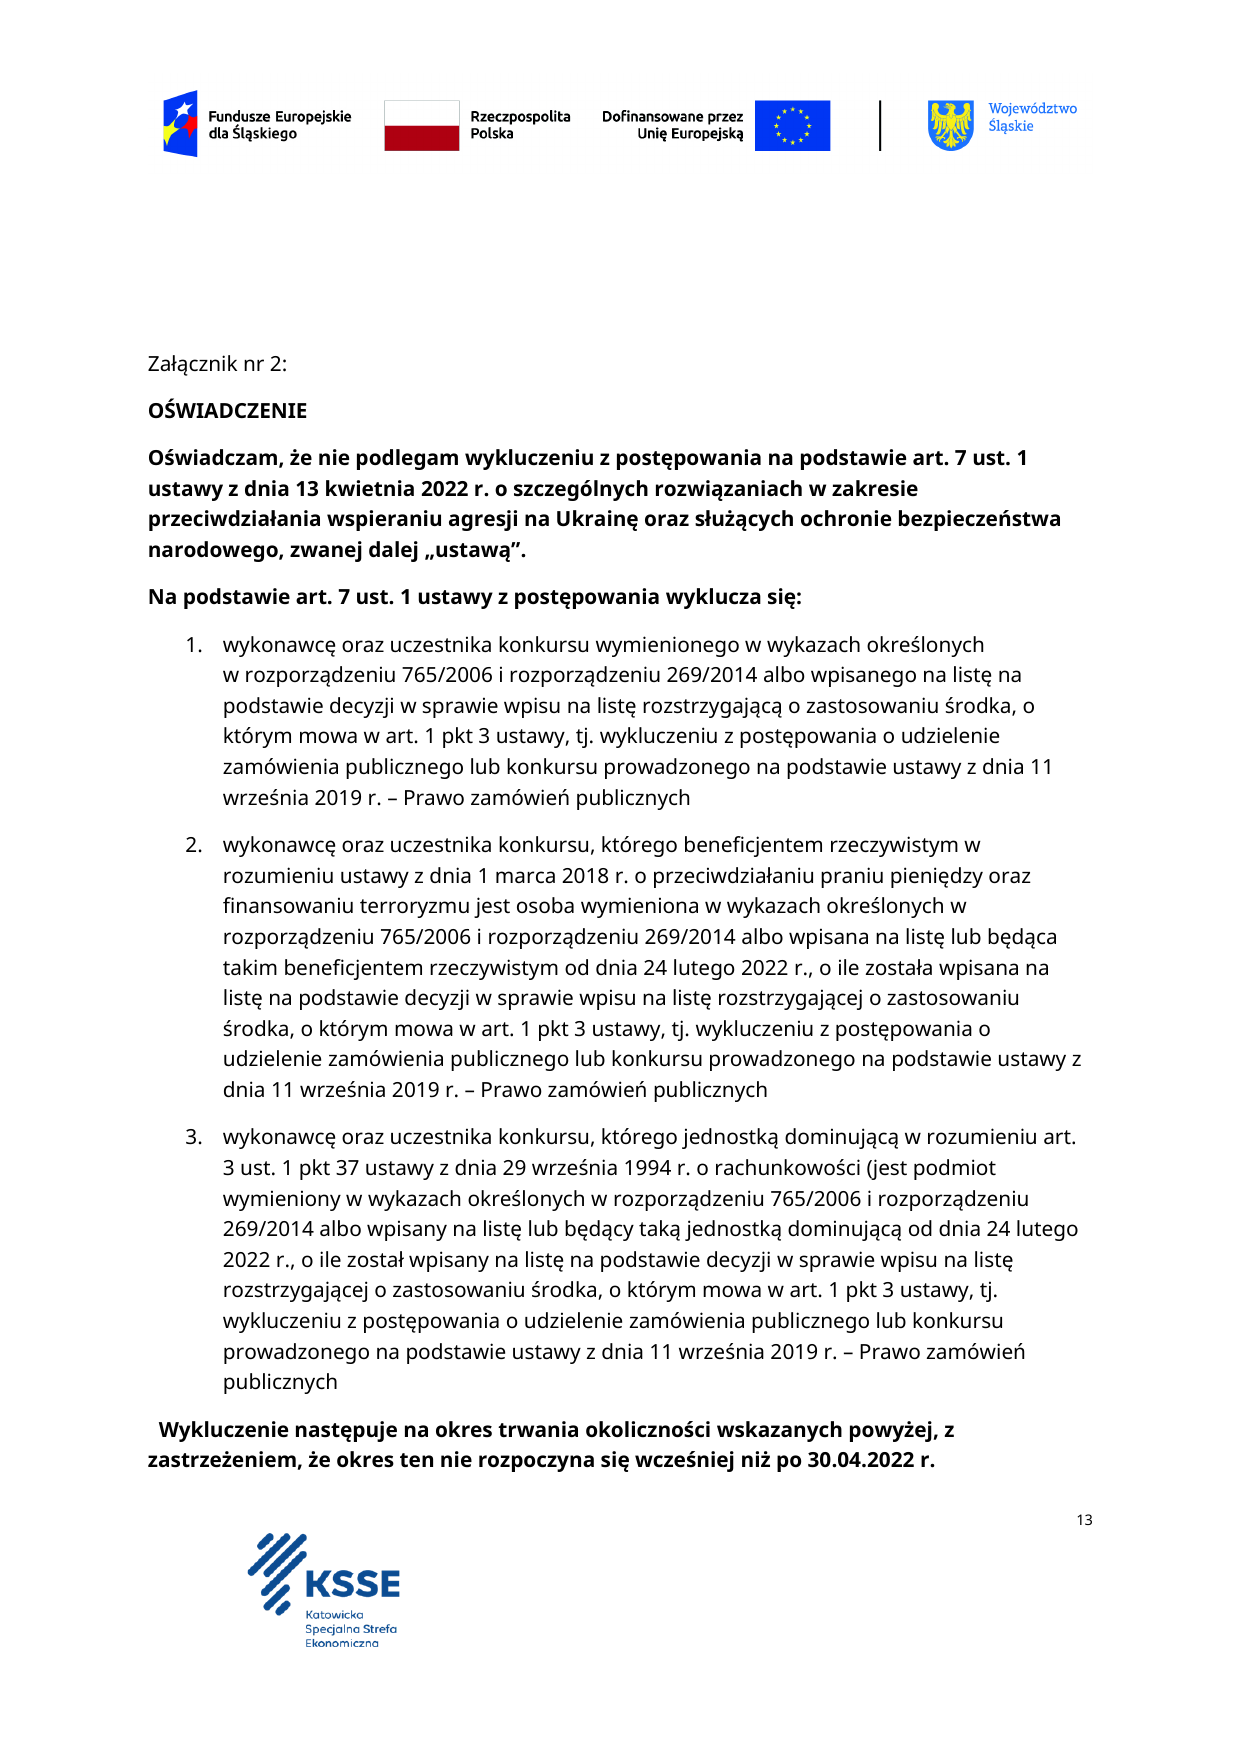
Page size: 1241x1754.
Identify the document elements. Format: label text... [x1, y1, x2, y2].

list wykonawcę oraz uczestnika konkursu, którego jednostką dominującą w rozumieniu art. 3 ust. 1 pkt 37 ustawy z dnia 29 września 1994 r. o rachunkowości (jest podmiot wymieniony w wykazach określonych w rozporządzeniu 765/2006 i rozporządzeniu 269/2014 albo wpisany na listę lub będący taką jednostką dominującą od dnia 24 lutego 2022 r., o ile został wpisany na listę na podstawie decyzji w sprawie wpisu na listę rozstrzygającej o zastosowaniu środka, o którym mowa w art. 1 pkt 3 ustawy, tj. wykluczeniu z postępowania o udzielenie zamówienia publicznego lub konkursu prowadzonego na podstawie ustawy z dnia 11 września 2019 r. – Prawo zamówień publicznych [185, 1122, 1093, 1396]
text Załącznik nr 2: [148, 349, 1093, 377]
text Oświadczam, że nie podlegam wykluczeniu z postępowania na podstawie art. 7 ust. 1 ustawy z dnia 13 kwietnia 2022 r. o szczególnych rozwiązaniach w zakresie przeciwdziałania wspieraniu agresji na Ukrainę oraz służących ochronie bezpieczeństwa narodowego, zwanej dalej „ustawą”. [148, 443, 1093, 563]
list wykonawcę oraz uczestnika konkursu wymienionego w wykazach określonych w rozporządzeniu 765/2006 i rozporządzeniu 269/2014 albo wpisanego na listę na podstawie decyzji w sprawie wpisu na listę rozstrzygającą o zastosowaniu środka, o którym mowa w art. 1 pkt 3 ustawy, tj. wykluczeniu z postępowania o udzielenie zamówienia publicznego lub konkursu prowadzonego na podstawie ustawy z dnia 11 września 2019 r. – Prawo zamówień publicznych [185, 630, 1093, 811]
list wykonawcę oraz uczestnika konkursu, którego beneficjentem rzeczywistym w rozumieniu ustawy z dnia 1 marca 2018 r. o przeciwdziałaniu praniu pieniędzy oraz finansowaniu terroryzmu jest osoba wymieniona w wykazach określonych w rozporządzeniu 765/2006 i rozporządzeniu 269/2014 albo wpisana na listę lub będąca takim beneficjentem rzeczywistym od dnia 24 lutego 2022 r., o ile została wpisana na listę na podstawie decyzji w sprawie wpisu na listę rozstrzygającej o zastosowaniu środka, o którym mowa w art. 1 pkt 3 ustawy, tj. wykluczeniu z postępowania o udzielenie zamówienia publicznego lub konkursu prowadzonego na podstawie ustawy z dnia 11 września 2019 r. – Prawo zamówień publicznych [185, 830, 1093, 1103]
text Na podstawie art. 7 ust. 1 ustawy z postępowania wyklucza się: [148, 582, 1093, 611]
text Wykluczenie następuje na okres trwania okoliczności wskazanych powyżej, z zastrzeżeniem, że okres ten nie rozpoczyna się wcześniej niż po 30.04.2022 r. [148, 1415, 1093, 1474]
text OŚWIADCZENIE [148, 396, 1093, 424]
picture [147, 73, 1093, 174]
picture [247, 1533, 400, 1647]
